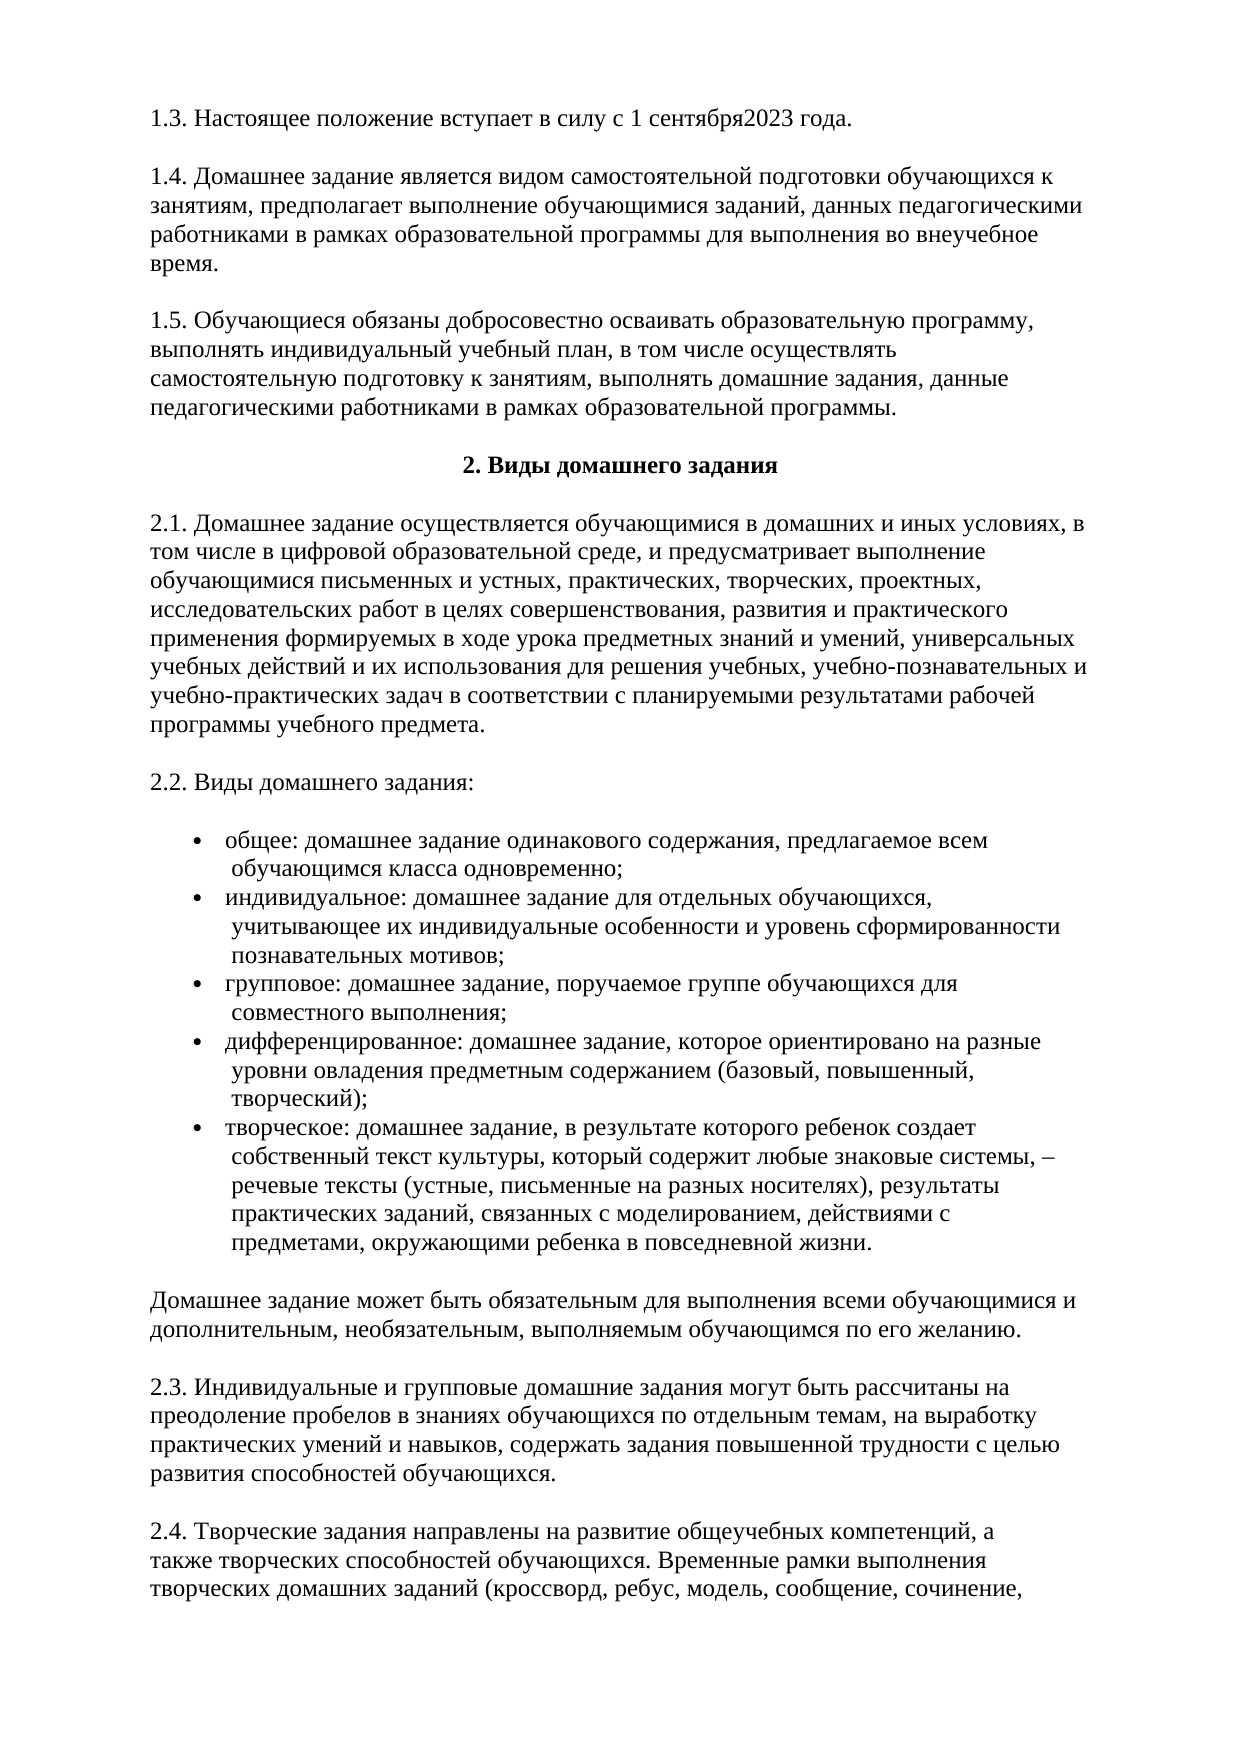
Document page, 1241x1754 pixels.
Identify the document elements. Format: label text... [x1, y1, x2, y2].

text 2.1. Домашнее задание осуществляется обучающимися в домашних и иных условиях, в том числе в цифровой образовательной среде, и предусматривает выполнение обучающимися письменных и устных, практических, творческих, проектных, исследовательских работ в целях совершенствования, развития и практического применения формируемых в ходе урока предметных знаний и умений, универсальных учебных действий и их использования для решения учебных, учебно-познавательных и учебно-практических задач в соответствии с планируемыми результатами рабочей программы учебного предмета. [150, 508, 1090, 738]
text 1.4. Домашнее задание является видом самостоятельной подготовки обучающихся к занятиям, предполагает выполнение обучающимися заданий, данных педагогическими работниками в рамках образовательной программы для выполнения во внеучебное время. [150, 161, 1090, 276]
list дифференцированное: домашнее задание, которое ориентировано на разные уровни овладения предметным содержанием (базовый, повышенный, творческий); [194, 1026, 1071, 1112]
list творческое: домашнее задание, в результате которого ребенок создает собственный текст культуры, который содержит любые знаковые системы, – речевые тексты (устные, письменные на разных носителях), результаты практических заданий, связанных с моделированием, действиями с предметами, окружающими ребенка в повседневной жизни. [194, 1141, 1071, 1285]
text 2.3. Индивидуальные и групповые домашние задания могут быть рассчитаны на преодоление пробелов в знаниях обучающихся по отдельным темам, на выработку практических умений и навыков, содержать задания повышенной трудности с целью развития способностей обучающихся. [150, 1401, 1090, 1516]
text 2. Виды домашнего задания [150, 450, 1090, 478]
list индивидуальное: домашнее задание для отдельных обучающихся, учитывающее их индивидуальные особенности и уровень сформированности познавательных мотивов; [194, 882, 1071, 968]
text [150, 1545, 1090, 1631]
list общее: домашнее задание одинакового содержания, предлагаемое всем обучающимся класса одновременно; [194, 825, 1071, 882]
list групповое: домашнее задание, поручаемое группе обучающихся для совместного выполнения; [194, 968, 1071, 1026]
text 1.3. Настоящее положение вступает в силу с 1 сентября2023 года. [150, 103, 1090, 132]
text Домашнее задание может быть обязательным для выполнения всеми обучающимися и дополнительным, необязательным, выполняемым обучающимся по его желанию. [150, 1314, 1090, 1372]
text 2.2. Виды домашнего задания: [150, 767, 1090, 796]
text 1.5. Обучающиеся обязаны добросовестно осваивать образовательную программу, выполнять индивидуальный учебный план, в том числе осуществлять самостоятельную подготовку к занятиям, выполнять домашние задания, данные педагогическими работниками в рамках образовательной программы. [150, 306, 1090, 421]
